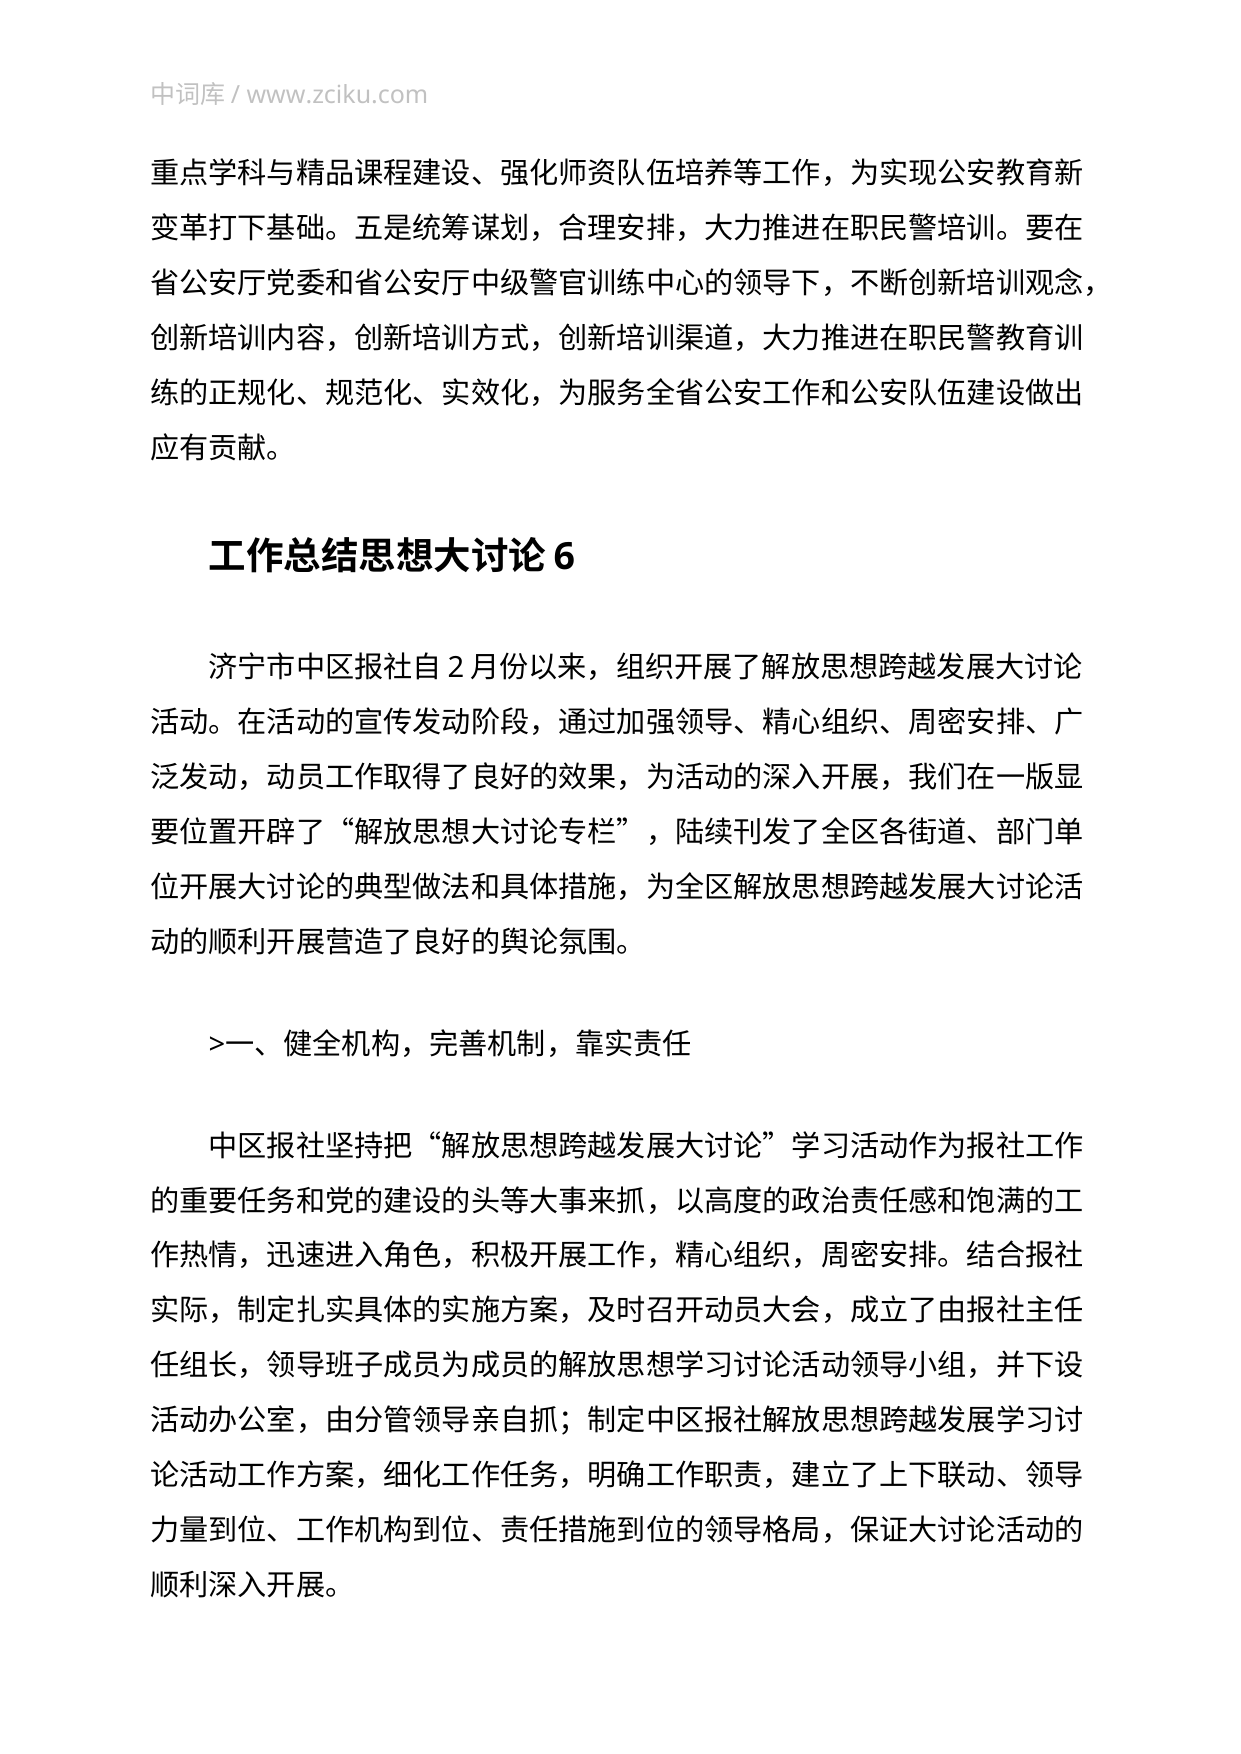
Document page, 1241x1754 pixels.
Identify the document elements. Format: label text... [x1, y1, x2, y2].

text 工作总结思想大讨论6 [150, 526, 1090, 581]
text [150, 150, 1090, 467]
text 中区报社坚持把“解放思想跨越发展大讨论”学习活动作为报社工作的重要任务和党的建设的头等大事来抓，以高度的政治责任感和饱满的工作热情，迅速进入角色，积极开展工作，精心组织，周密安排。结合报社实际，制定扎实具体的实施方案，及时召开动员大会，成立了由报社主任任组长，领导班子成员为成员的解放思想学习讨论活动领导小组，并下设活动办公室，由分管领导亲自抓；制定中区报社解放思想跨越发展学习讨论活动工作方案，细化工作任务，明确工作职责，建立了上下联动、领导力量到位、工作机构到位、责任措施到位的领导格局，保证大讨论活动的顺利深入开展。 [150, 1122, 1090, 1604]
text >一、健全机构，完善机制，靠实责任 [150, 1020, 1090, 1063]
text 济宁市中区报社自2月份以来，组织开展了解放思想跨越发展大讨论活动。在活动的宣传发动阶段，通过加强领导、精心组织、周密安排、广泛发动，动员工作取得了良好的效果，为活动的深入开展，我们在一版显要位置开辟了“解放思想大讨论专栏”，陆续刊发了全区各街道、部门单位开展大讨论的典型做法和具体措施，为全区解放思想跨越发展大讨论活动的顺利开展营造了良好的舆论氛围。 [150, 644, 1090, 961]
